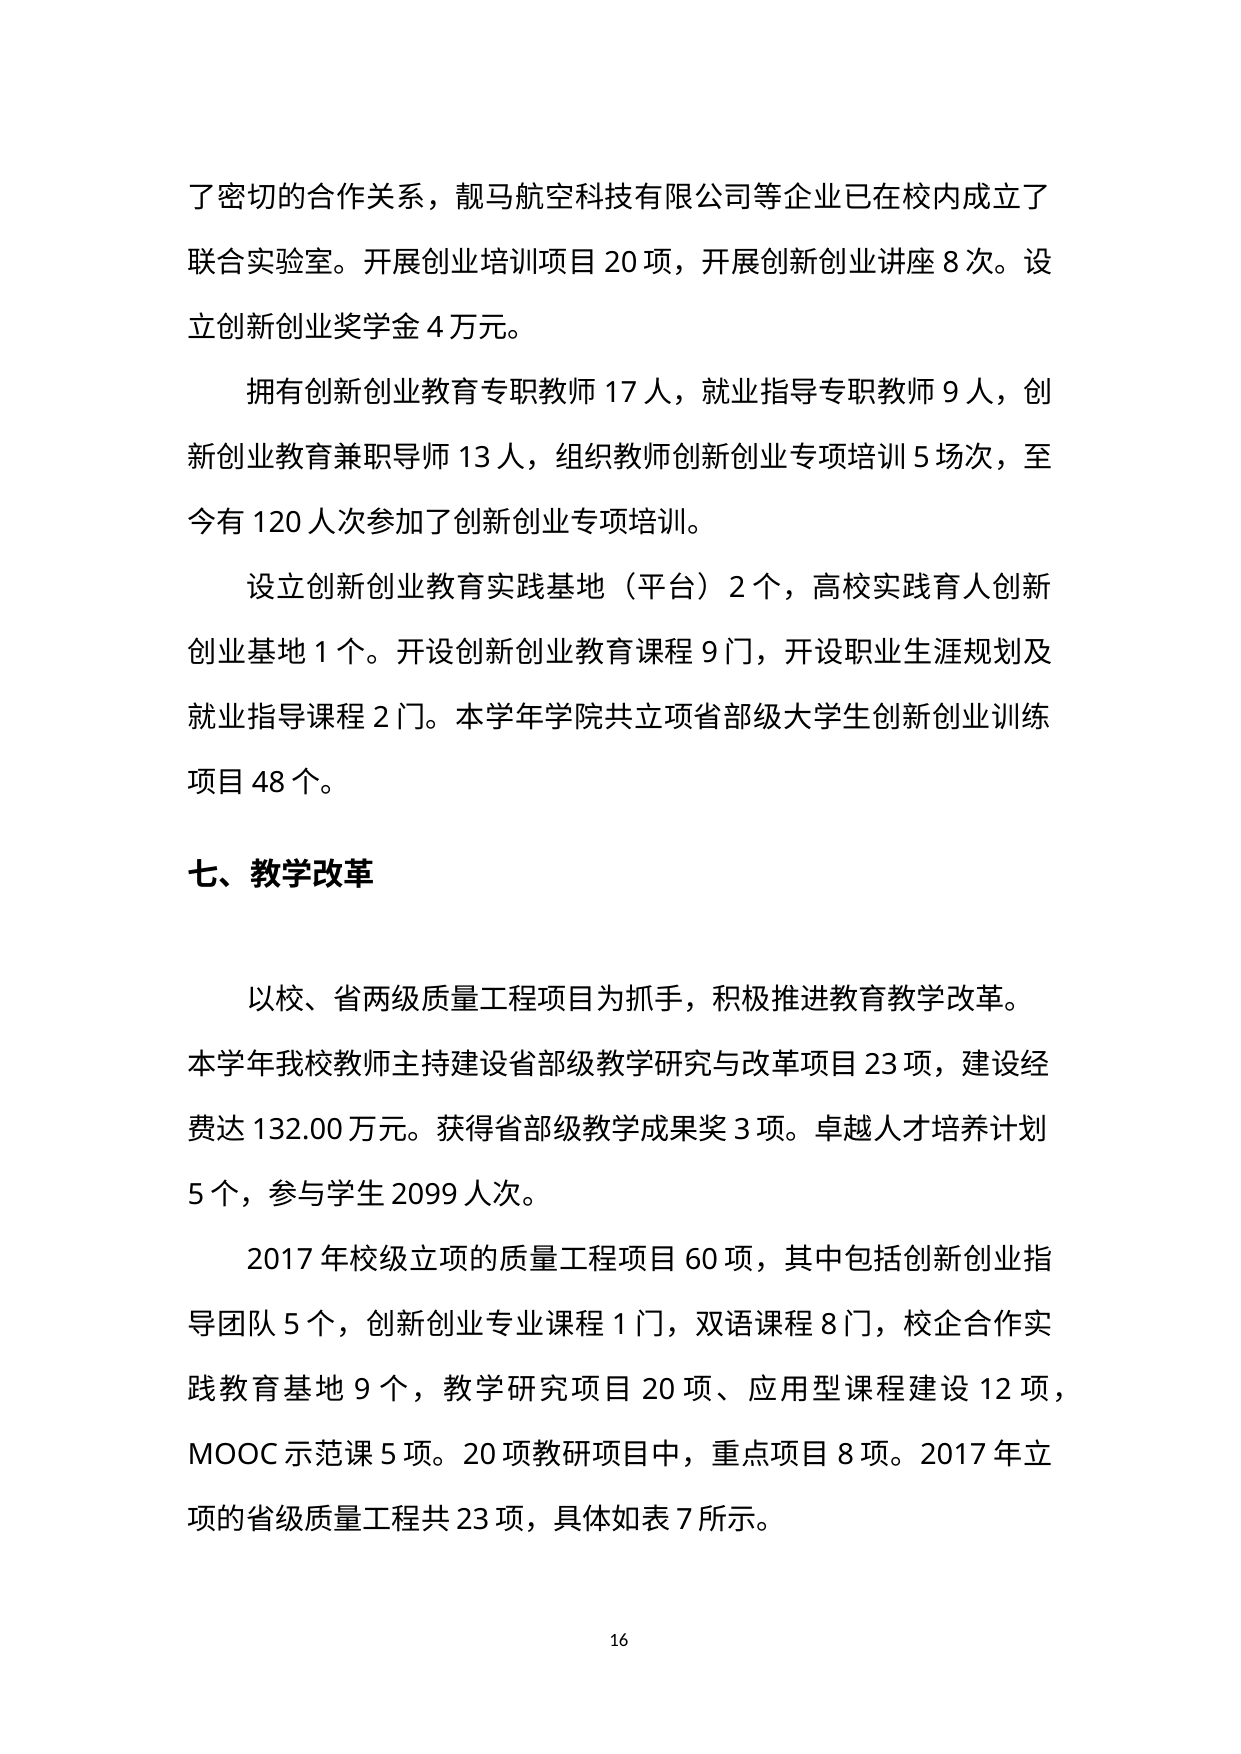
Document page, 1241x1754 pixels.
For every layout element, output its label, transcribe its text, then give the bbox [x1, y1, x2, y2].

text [187, 162, 1053, 357]
subtitle 七、教学改革 [187, 839, 1053, 904]
text 2017年校级立项的质量工程项目60项，其中包括创新创业指导团队5个，创新创业专业课程1门，双语课程8门，校企合作实践教育基地9个，教学研究项目20项、应用型课程建设12项，MOOC示范课5项。20项教研项目中，重点项目8项。2017年立项的省级质量工程共23项，具体如表7所示。 [187, 1224, 1053, 1549]
text 以校、省两级质量工程项目为抓手，积极推进教育教学改革。本学年我校教师主持建设省部级教学研究与改革项目23项，建设经费达132.00万元。获得省部级教学成果奖3项。卓越人才培养计划5个，参与学生2099人次。 [187, 964, 1053, 1224]
text 设立创新创业教育实践基地（平台）2个，高校实践育人创新创业基地1个。开设创新创业教育课程9门，开设职业生涯规划及就业指导课程2门。本学年学院共立项省部级大学生创新创业训练项目48个。 [187, 552, 1053, 812]
text 拥有创新创业教育专职教师17人，就业指导专职教师9人，创新创业教育兼职导师13人，组织教师创新创业专项培训5场次，至今有120人次参加了创新创业专项培训。 [187, 357, 1053, 552]
